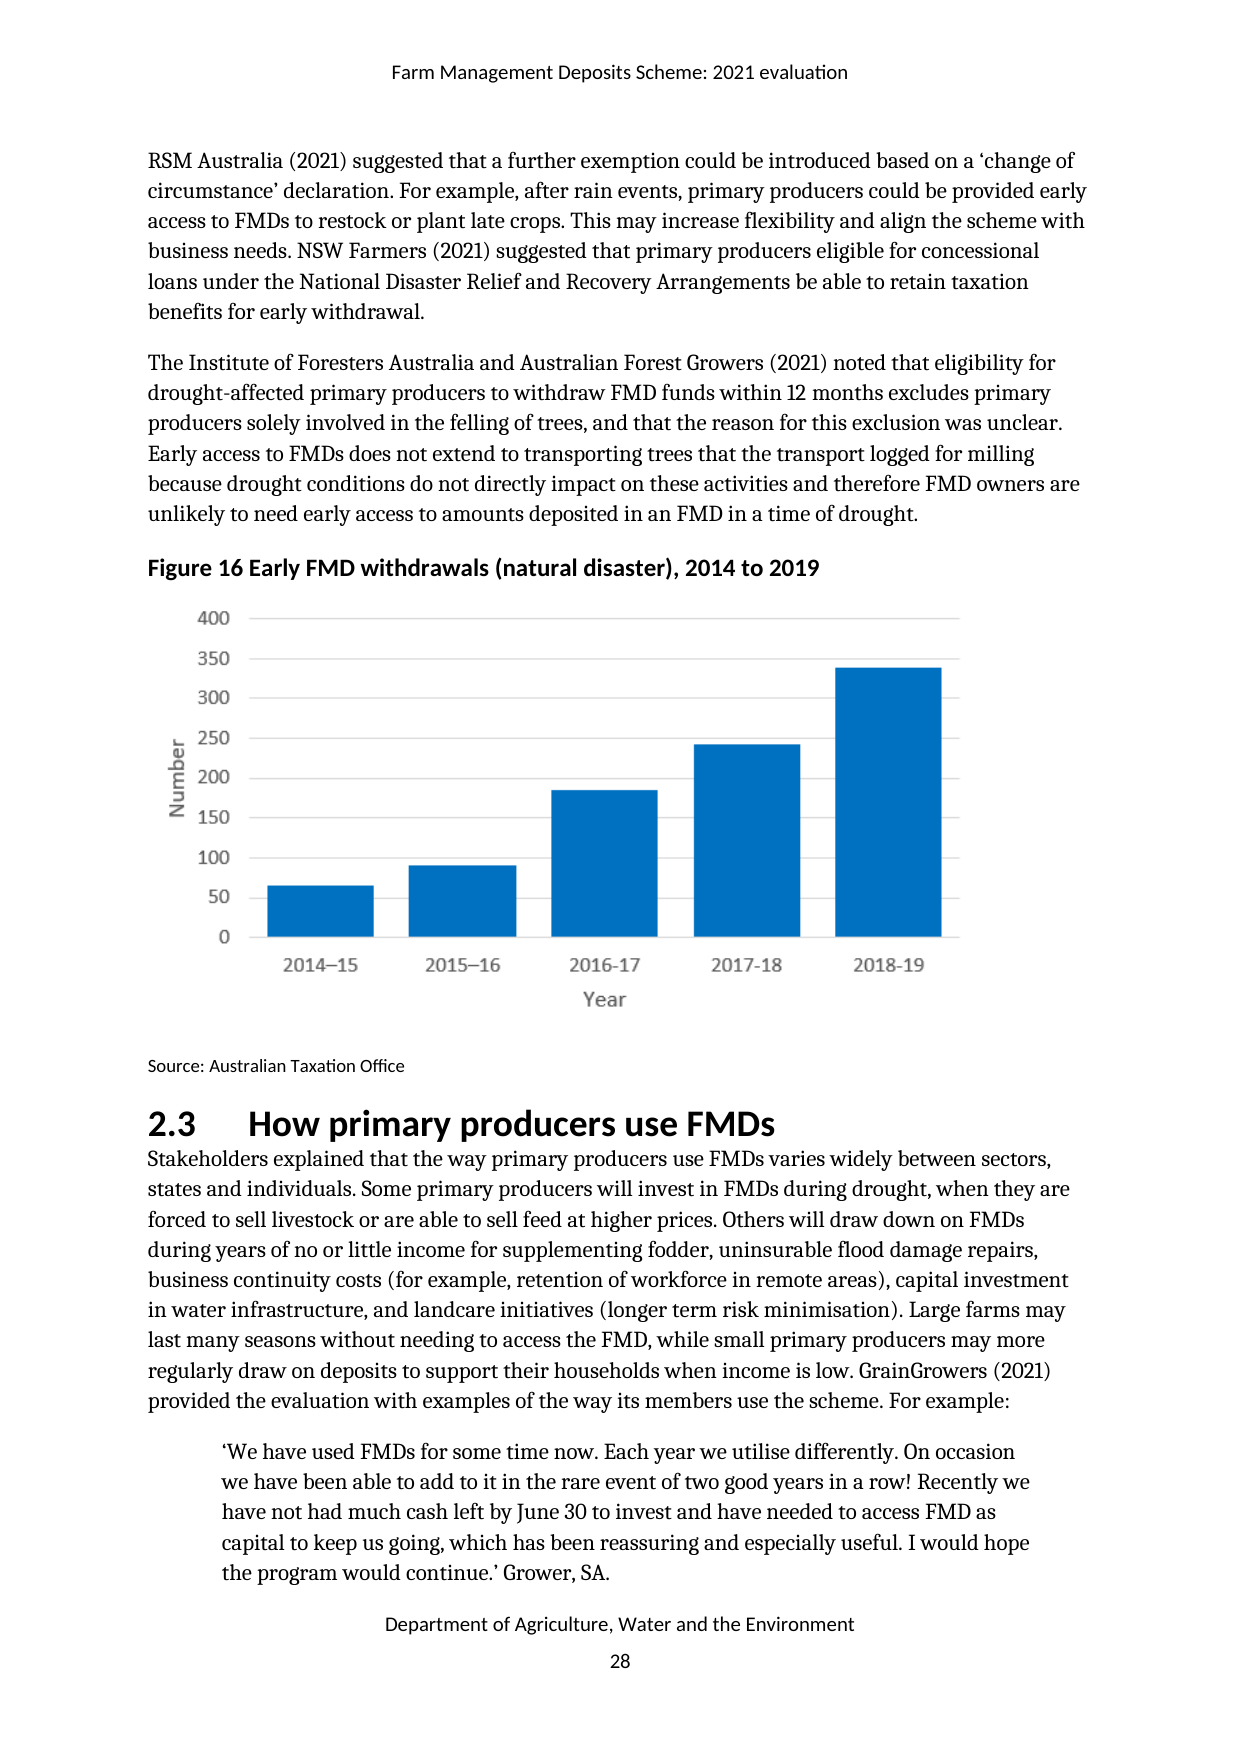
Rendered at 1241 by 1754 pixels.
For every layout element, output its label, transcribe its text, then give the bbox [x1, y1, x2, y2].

subtitle How primary producers use FMDs [148, 1100, 1092, 1146]
picture [147, 595, 968, 1030]
text The Institute of Foresters Australia and Australian Forest Growers (2021) noted that eligibility for drought-affected primary producers to withdraw FMD funds within 12 months excludes primary producers solely involved in the felling of trees, and that the reason for this exclusion was unclear. Early access to FMDs does not extend to transporting trees that the transport logged for milling because drought conditions do not directly impact on these activities and therefore FMD owners are unlikely to need early access to amounts deposited in an FMD in a time of drought. [148, 350, 1092, 527]
text Figure 16 Early FMD withdrawals (natural disaster), 2014 to 2019 [148, 552, 1092, 582]
text Source: Australian Taxation Office [148, 1054, 1092, 1077]
text RSM Australia (2021) suggested that a further exemption could be introduced based on a ‘change of circumstance’ declaration. For example, after rain events, primary producers could be provided early access to FMDs to restock or plant late crops. This may increase flexibility and align the scheme with business needs. NSW Farmers (2021) suggested that primary producers eligible for concessional loans under the National Disaster Relief and Recovery Arrangements be able to retain taxation benefits for early withdrawal. [148, 148, 1092, 325]
text ‘We have used FMDs for some time now. Each year we utilise differently. On occasion we have been able to add to it in the rare event of two good years in a row! Recently we have not had much cash left by June 30 to invest and have needed to access FMD as capital to keep us going, which has been reassuring and especially useful. I would hope the program would continue.’ Grower, SA. [222, 1439, 1033, 1586]
text Stakeholders explained that the way primary producers use FMDs varies widely between sectors, states and individuals. Some primary producers will invest in FMDs during drought, when they are forced to sell livestock or are able to sell feed at higher prices. Others will draw down on FMDs during years of no or little income for supplementing fodder, uninsurable flood damage repairs, business continuity costs (for example, retention of workforce in remote areas), capital investment in water infrastructure, and landcare initiatives (longer term risk minimisation). Large farms may last many seasons without needing to access the FMD, while small primary producers may more regularly draw on deposits to support their households when income is low. GrainGrowers (2021) provided the evaluation with examples of the way its members use the scheme. For example: [148, 1146, 1092, 1414]
